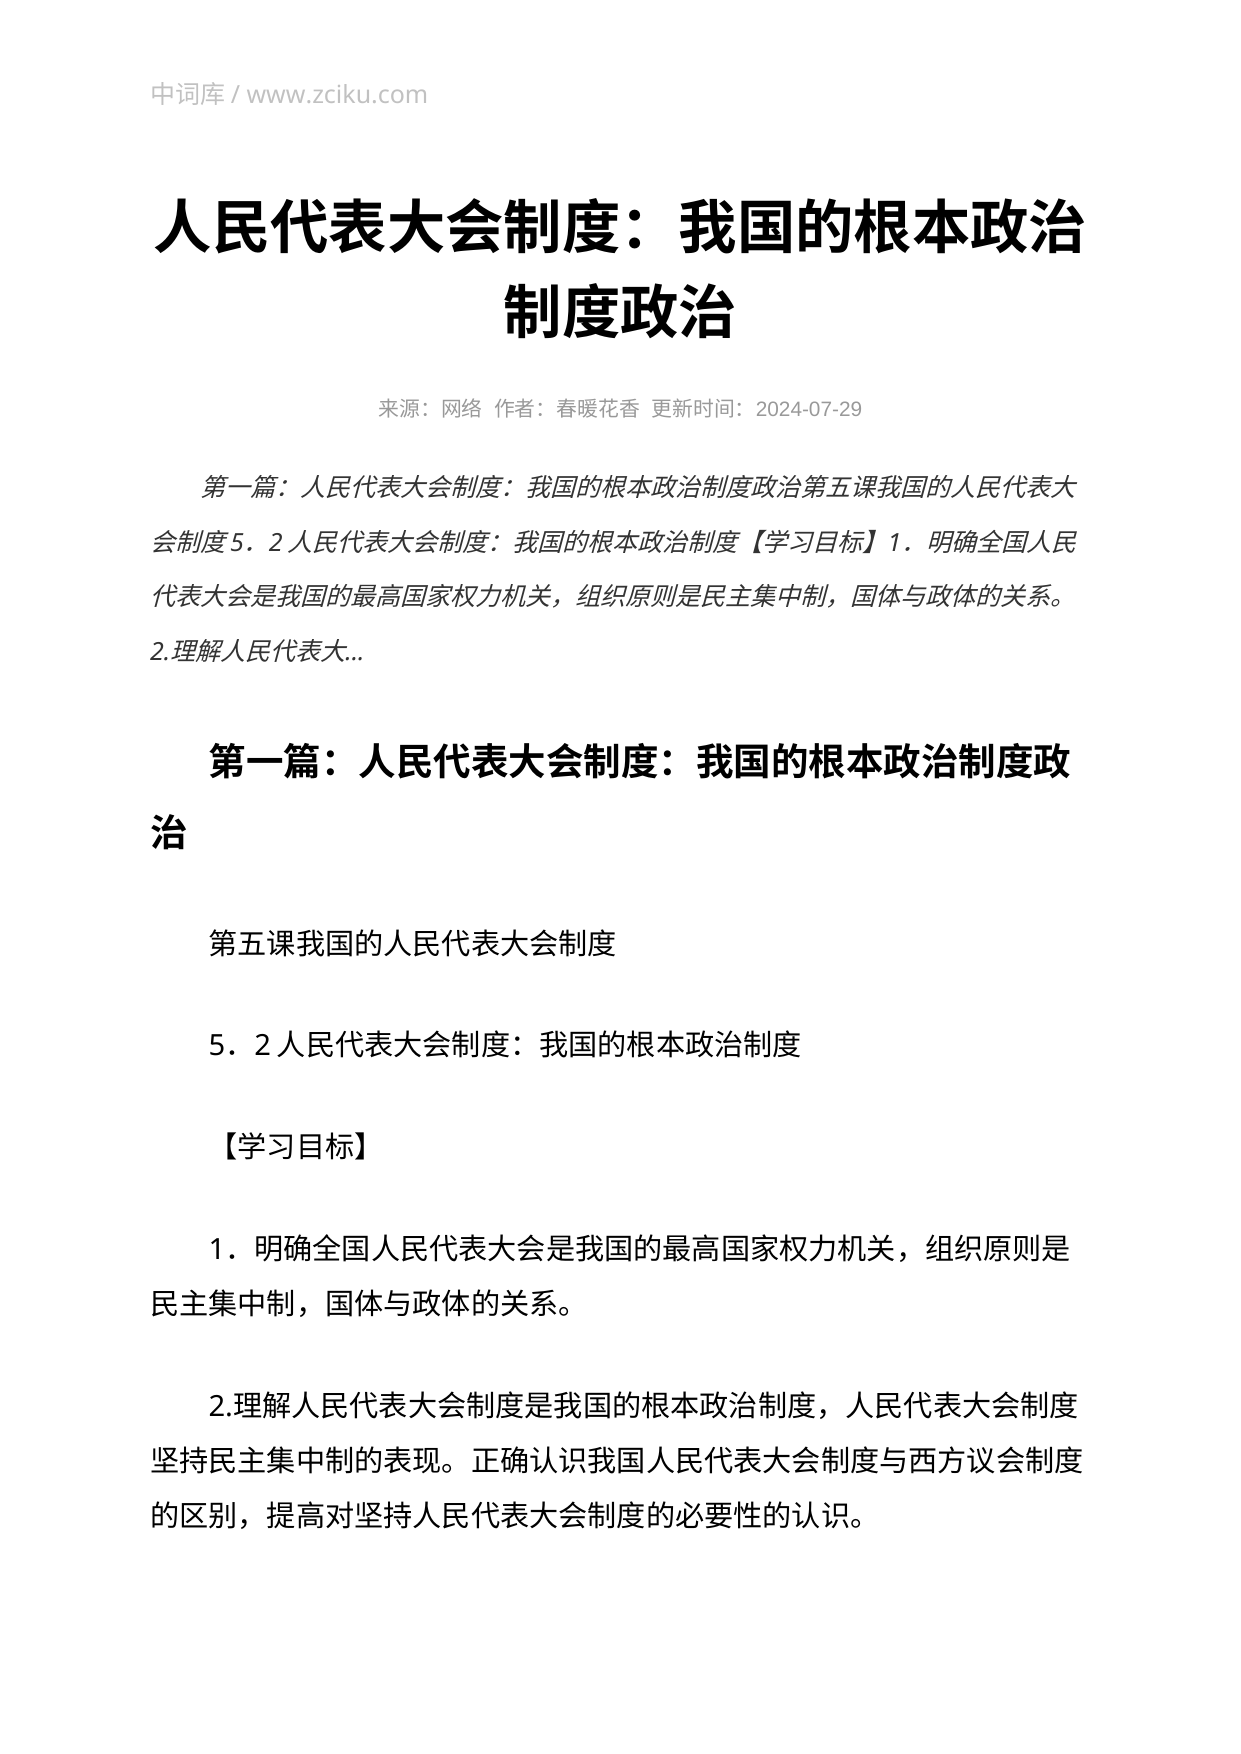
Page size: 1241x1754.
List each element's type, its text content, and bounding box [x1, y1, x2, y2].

text 来源：网络 作者：春暖花香 更新时间：2024-07-29 [150, 397, 1090, 421]
text 5．2人民代表大会制度：我国的根本政治制度 [150, 1022, 1090, 1064]
text 1．明确全国人民代表大会是我国的最高国家权力机关，组织原则是民主集中制，国体与政体的关系。 [150, 1226, 1090, 1323]
text 第一篇：人民代表大会制度：我国的根本政治制度政治第五课我国的人民代表大会制度5．2人民代表大会制度：我国的根本政治制度【学习目标】1．明确全国人民代表大会是我国的最高国家权力机关，组织原则是民主集中制，国体与政体的关系。2.理解人民代表大... [150, 468, 1090, 667]
text 第一篇：人民代表大会制度：我国的根本政治制度政治 [150, 732, 1090, 857]
text 2.理解人民代表大会制度是我国的根本政治制度，人民代表大会制度坚持民主集中制的表现。正确认识我国人民代表大会制度与西方议会制度的区别，提高对坚持人民代表大会制度的必要性的认识。 [150, 1382, 1090, 1535]
text 【学习目标】 [150, 1124, 1090, 1166]
subtitle 人民代表大会制度：我国的根本政治制度政治 [150, 181, 1090, 350]
text 第五课我国的人民代表大会制度 [150, 920, 1090, 962]
